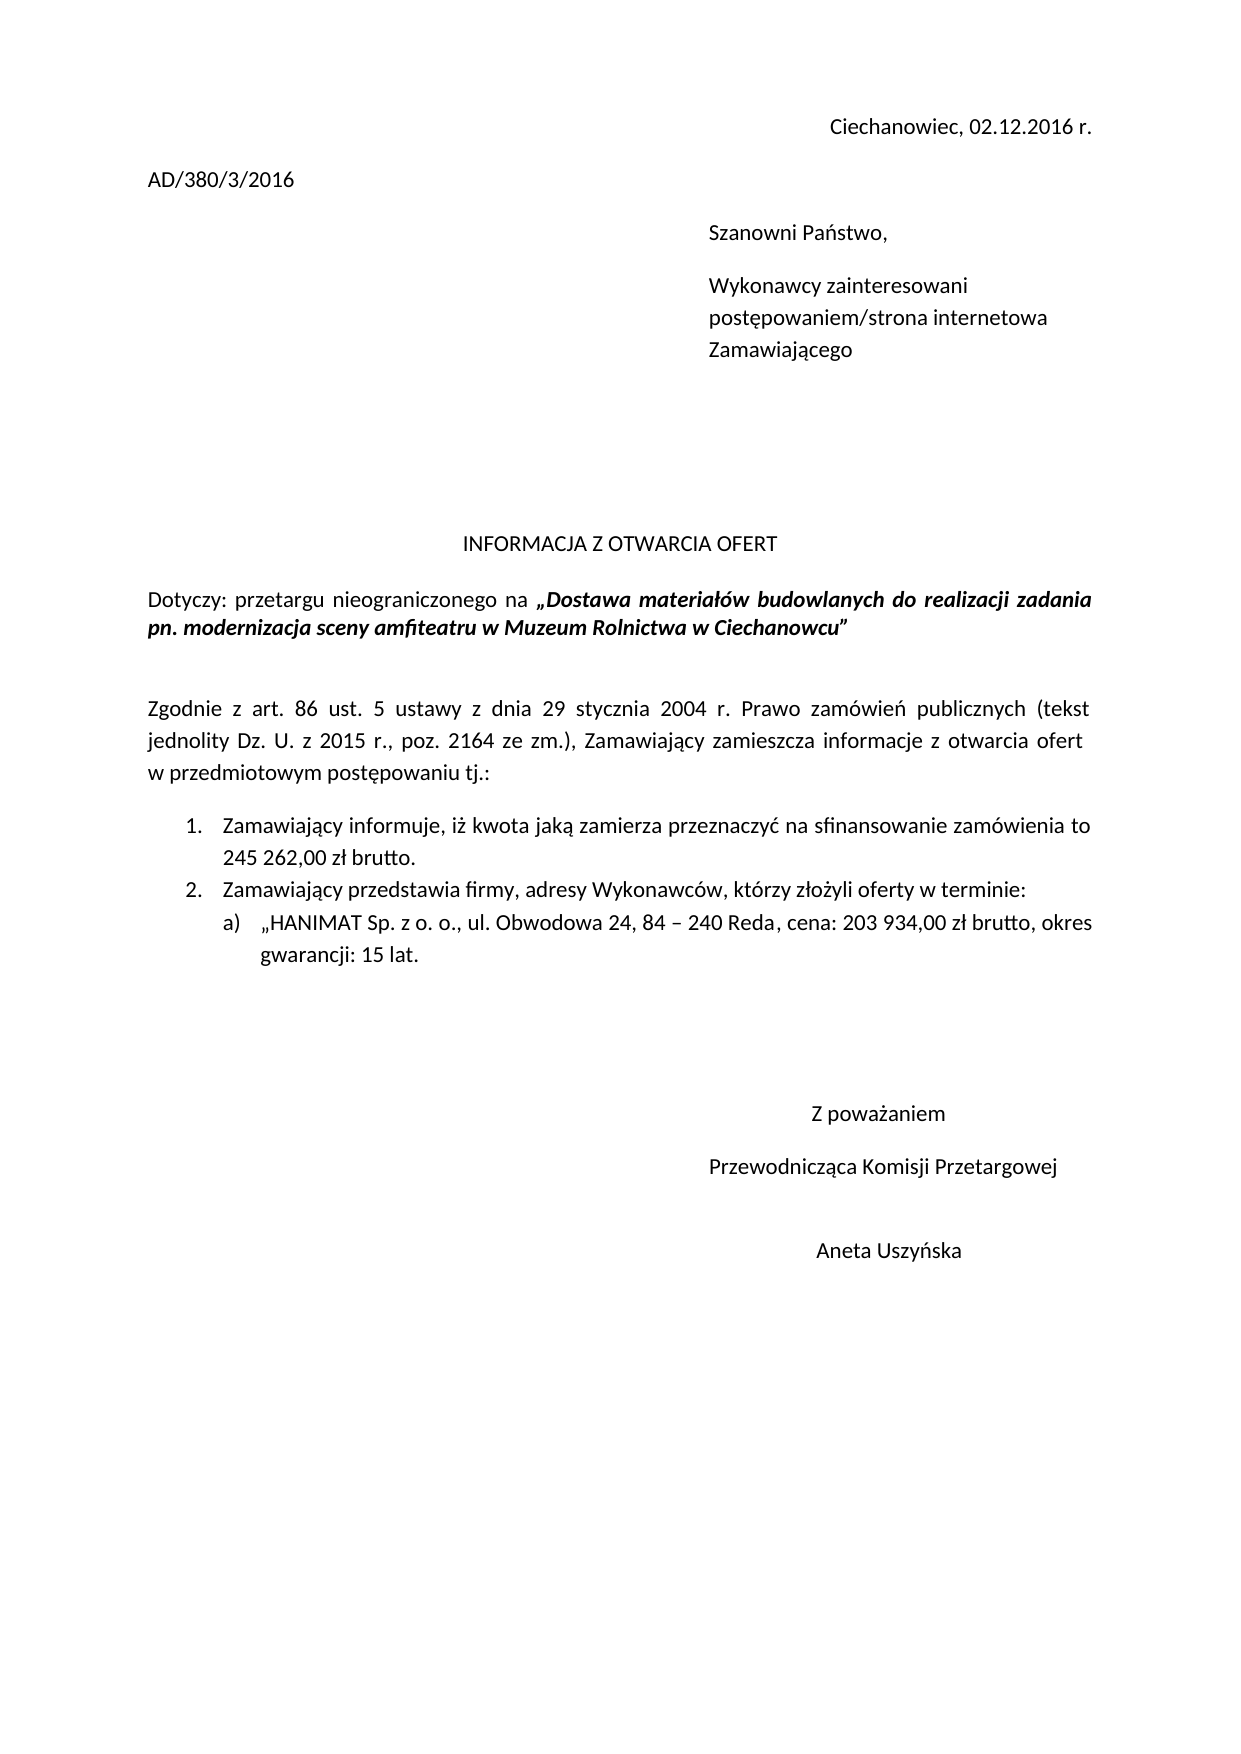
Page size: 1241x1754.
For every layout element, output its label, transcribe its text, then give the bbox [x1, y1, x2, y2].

text Ciechanowiec, 02.12.2016 r. [709, 112, 1093, 140]
text Szanowni Państwo, [709, 218, 1093, 246]
text Wykonawcy zainteresowani postępowaniem/strona internetowa Zamawiającego [709, 271, 1093, 364]
text Przewodnicząca Komisji Przetargowej [148, 1152, 1093, 1180]
text INFORMACJA Z OTWARCIA OFERT [148, 529, 1093, 557]
text Aneta Uszyńska [148, 1236, 1093, 1264]
text Dotyczy: przetargu nieograniczonego na „Dostawa materiałów budowlanych do realizacji zadania pn. modernizacja sceny amfiteatru w Muzeum Rolnictwa w Ciechanowcu” [148, 585, 1093, 641]
text Zgodnie z art. 86 ust. 5 ustawy z dnia 29 stycznia 2004 r. Prawo zamówień publicznych (tekst jednolity Dz. U. z 2015 r., poz. 2164 ze zm.), Zamawiający zamieszcza informacje z otwarcia ofert w przedmiotowym postępowaniu tj.: [148, 694, 1093, 786]
text Z poważaniem [738, 1099, 1093, 1127]
list Zamawiający informuje, iż kwota jaką zamierza przeznaczyć na sfinansowanie zamówienia to 245 262,00 zł brutto. [185, 811, 1093, 871]
list Zamawiający przedstawia firmy, adresy Wykonawców, którzy złożyli oferty w terminie: [185, 876, 1093, 904]
text AD/380/3/2016 [148, 165, 1093, 193]
list „HANIMAT Sp. z o. o., ul. Obwodowa 24, 84 – 240 Reda, cena: 203 934,00 zł brutto, okres gwarancji: 15 lat. [223, 908, 1093, 968]
